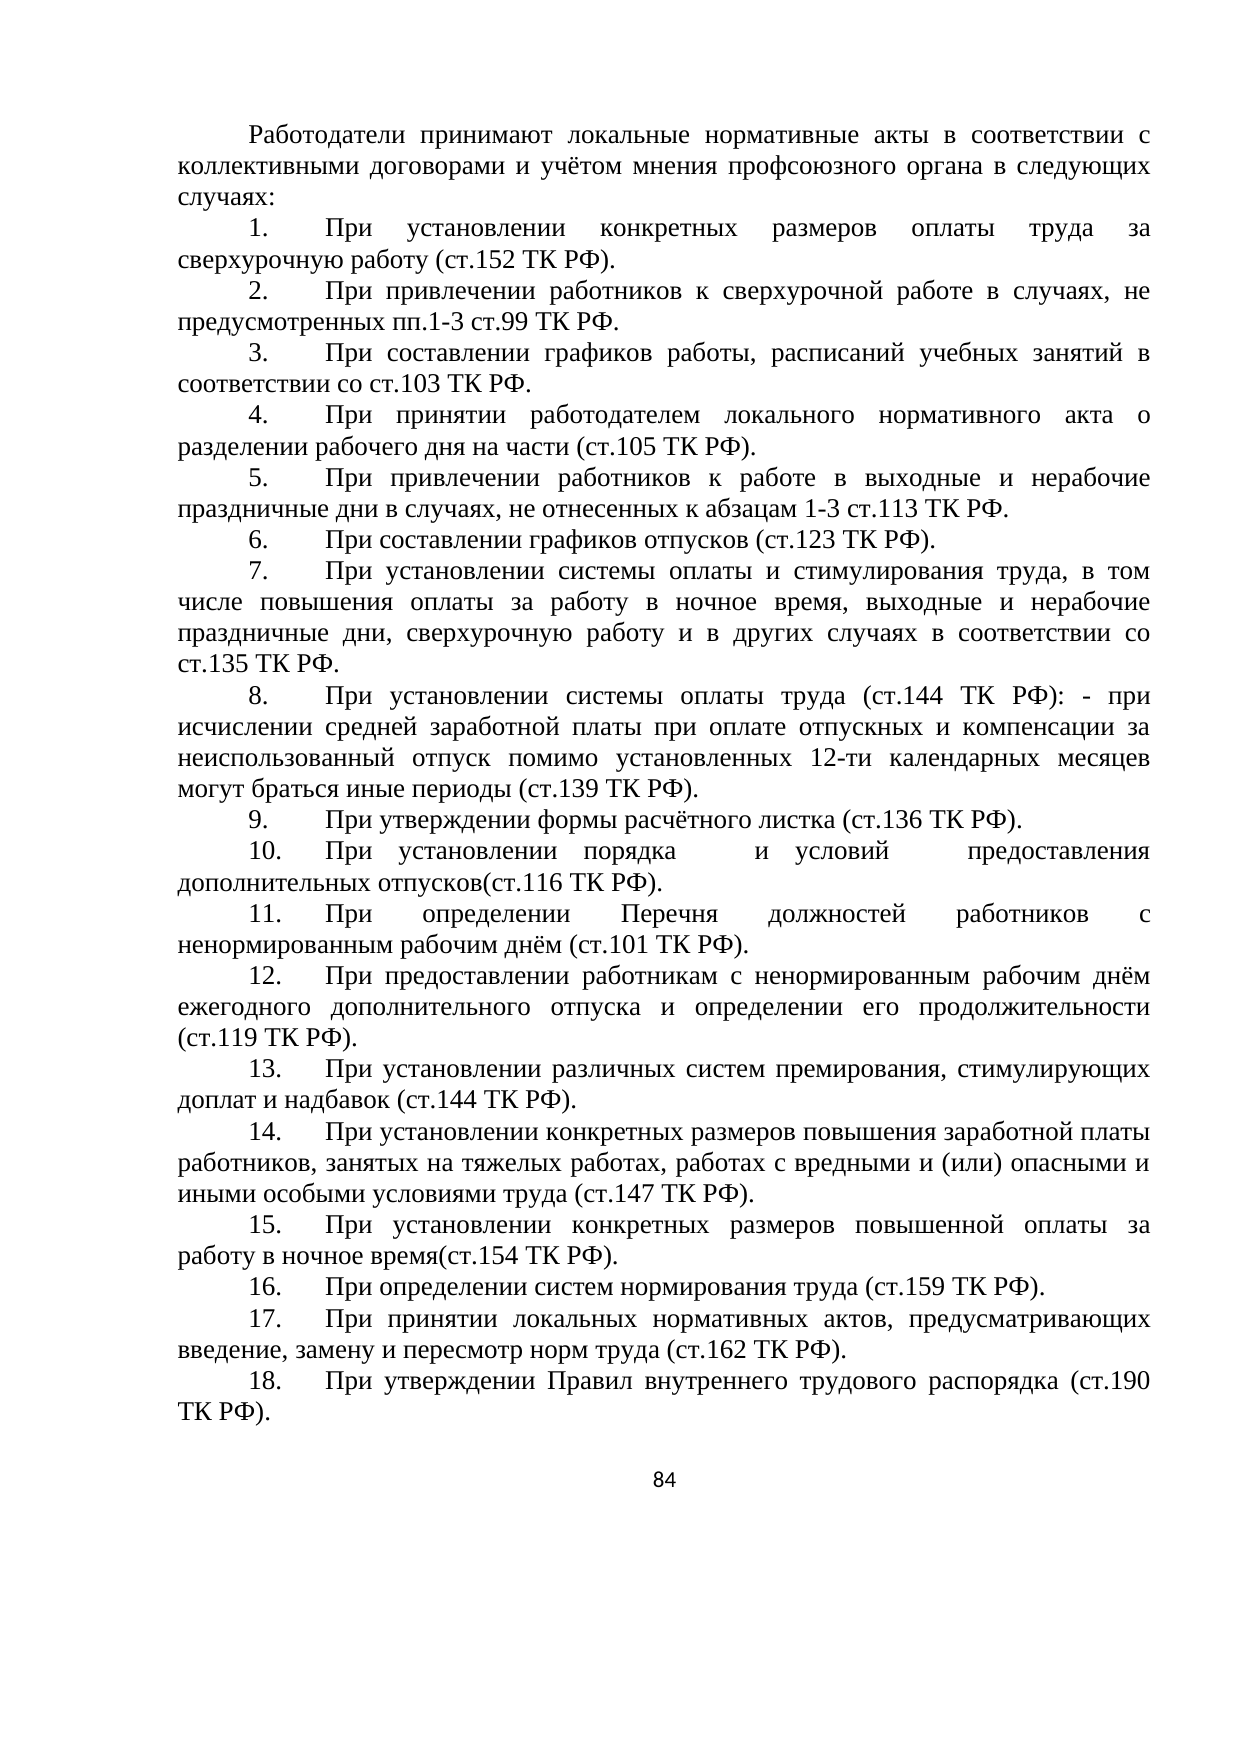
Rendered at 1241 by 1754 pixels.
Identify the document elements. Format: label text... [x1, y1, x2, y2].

list При утверждении Правил внутреннего трудового распорядка (ст.190 ТК РФ). [177, 1364, 1152, 1426]
text Работодатели принимают локальные нормативные акты в соответствии с коллективными договорами и учётом мнения профсоюзного органа в следующих случаях: [177, 118, 1152, 212]
list При принятии работодателем локального нормативного акта о разделении рабочего дня на части (ст.105 ТК РФ). [177, 398, 1152, 461]
list При установлении системы оплаты труда (ст.144 ТК РФ): - при исчислении средней заработной платы при оплате отпускных и компенсации за неиспользованный отпуск помимо установленных 12-ти календарных месяцев могут браться иные периоды (ст.139 ТК РФ). [177, 679, 1152, 803]
list При привлечении работников к работе в выходные и нерабочие праздничные дни в случаях, не отнесенных к абзацам 1-3 ст.113 ТК РФ. [177, 461, 1152, 523]
list При определении Перечня должностей работников с ненормированным рабочим днём (ст.101 ТК РФ). [177, 897, 1152, 959]
list При предоставлении работникам с ненормированным рабочим днём ежегодного дополнительного отпуска и определении его продолжительности (ст.119 ТК РФ). [177, 959, 1152, 1052]
list При определении систем нормирования труда (ст.159 ТК РФ). [177, 1271, 1152, 1302]
list При составлении графиков отпусков (ст.123 ТК РФ). [177, 523, 1152, 554]
list При установлении различных систем премирования, стимулирующих доплат и надбавок (ст.144 ТК РФ). [177, 1052, 1152, 1115]
list При установлении конкретных размеров оплаты труда за сверхурочную работу (ст.152 ТК РФ). [177, 212, 1152, 274]
list При утверждении формы расчётного листка (ст.136 ТК РФ). [177, 803, 1152, 834]
list При установлении конкретных размеров повышенной оплаты за работу в ночное время(ст.154 ТК РФ). [177, 1208, 1152, 1271]
list При установлении порядка и условий предоставления дополнительных отпусков(ст.116 ТК РФ). [177, 834, 1152, 897]
list При принятии локальных нормативных актов, предусматривающих введение, замену и пересмотр норм труда (ст.162 ТК РФ). [177, 1302, 1152, 1364]
list При составлении графиков работы, расписаний учебных занятий в соответствии со ст.103 ТК РФ. [177, 336, 1152, 398]
list При привлечении работников к сверхурочной работе в случаях, не предусмотренных пп.1-3 ст.99 ТК РФ. [177, 274, 1152, 336]
list При установлении системы оплаты и стимулирования труда, в том числе повышения оплаты за работу в ночное время, выходные и нерабочие праздничные дни, сверхурочную работу и в других случаях в соответствии со ст.135 ТК РФ. [177, 554, 1152, 679]
list При установлении конкретных размеров повышения заработной платы работников, занятых на тяжелых работах, работах с вредными и (или) опасными и иными особыми условиями труда (ст.147 ТК РФ). [177, 1115, 1152, 1208]
